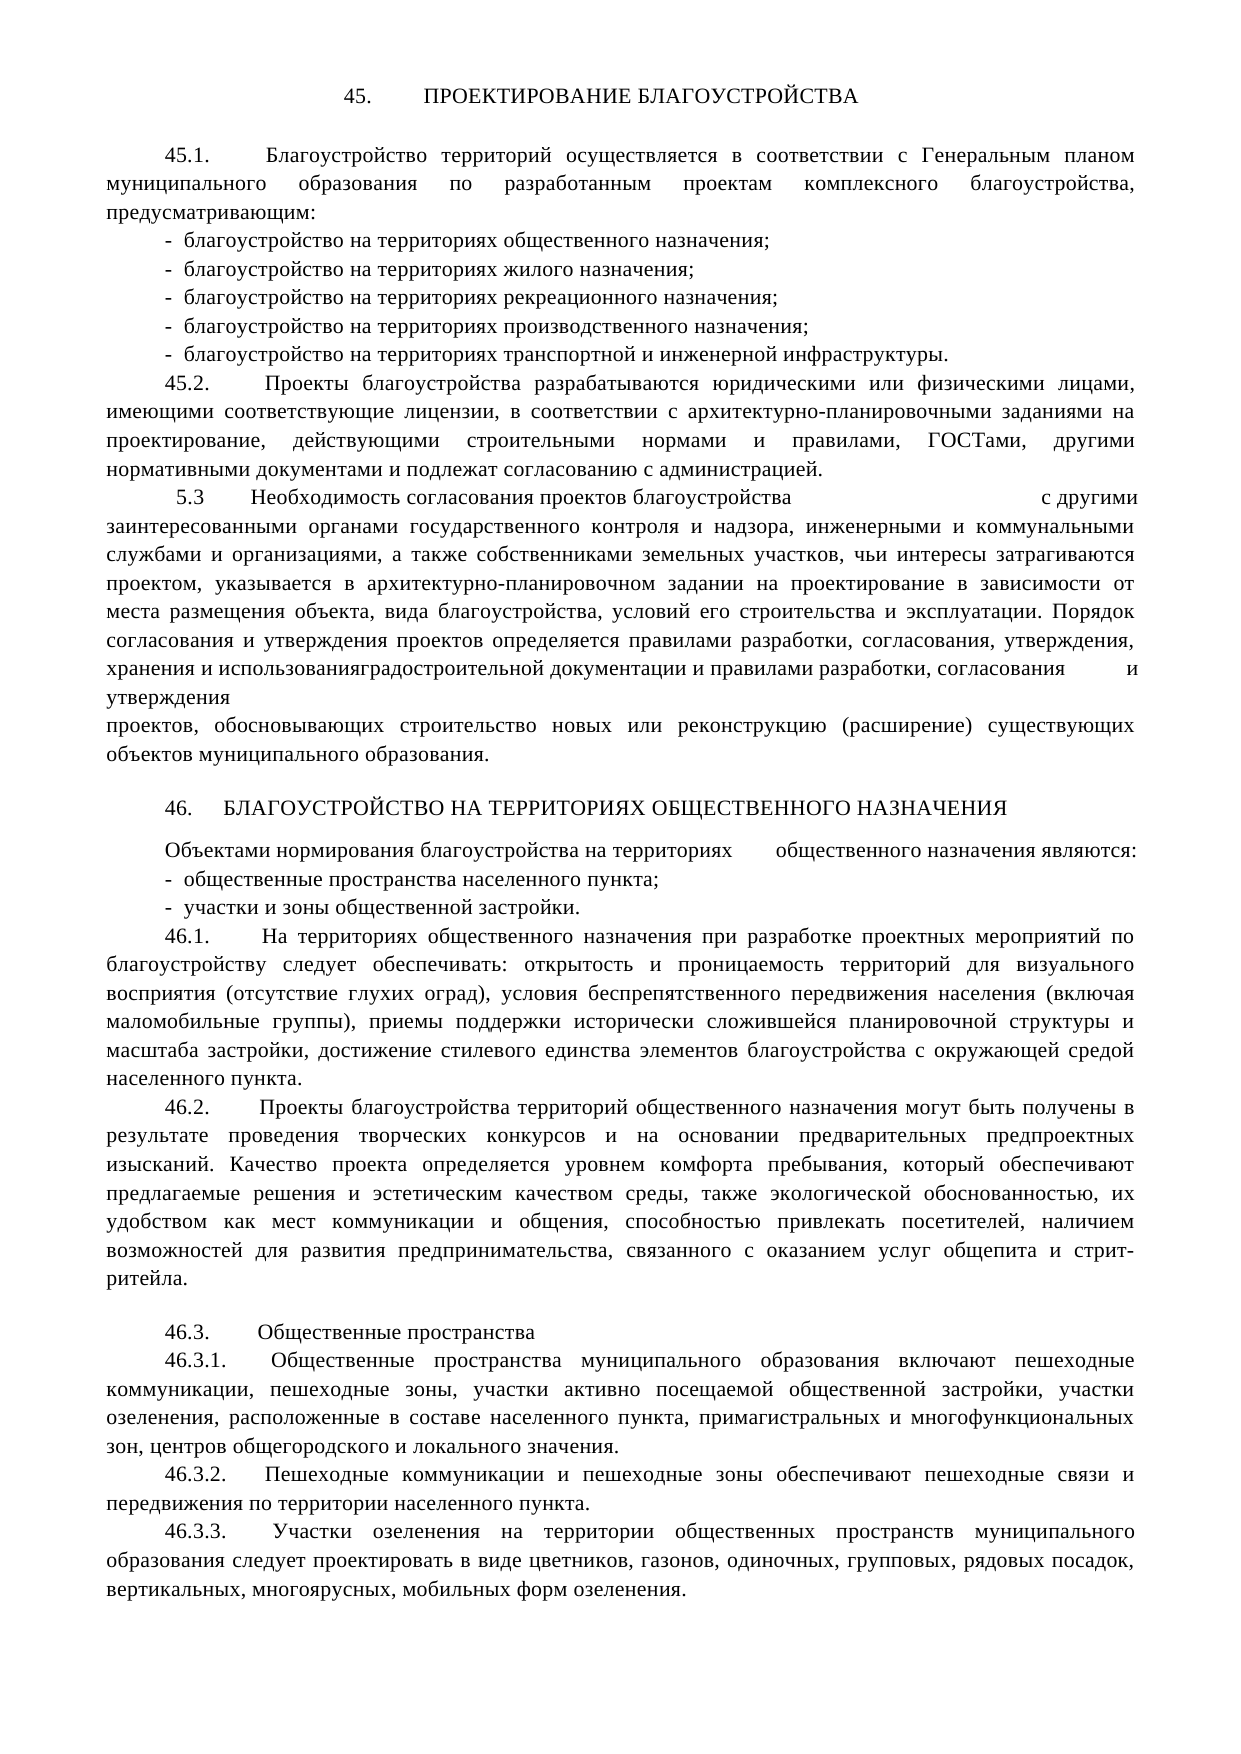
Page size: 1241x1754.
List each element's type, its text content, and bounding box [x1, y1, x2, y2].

list Общественные пространства муниципального образования включают пешеходные коммуникации, пешеходные зоны, участки активно посещаемой общественной застройки, участки озеленения, расположенные в составе населенного пункта, примагистральных и многофункциональных зон, центров общегородского и локального значения. [106, 1345, 1137, 1459]
list На территориях общественного назначения при разработке проектных мероприятий по благоустройству следует обеспечивать: открытость и проницаемость территорий для визуального восприятия (отсутствие глухих оград), условия беспрепятственного передвижения населения (включая маломобильные группы), приемы поддержки исторически сложившейся планировочной структуры и масштаба застройки, достижение стилевого единства элементов благоустройства с окружающей средой населенного пункта. [106, 920, 1137, 1091]
list Пешеходные коммуникации и пешеходные зоны обеспечивают пешеходные связи и передвижения по территории населенного пункта. [106, 1459, 1137, 1516]
list Благоустройство территорий осуществляется в соответствии с Генеральным планом муниципального образования по разработанным проектам комплексного благоустройства, предусматривающим: [106, 139, 1137, 225]
list участки и зоны общественной застройки. [106, 892, 1139, 920]
list благоустройство на территориях общественного назначения; [106, 225, 1139, 253]
list благоустройство на территориях производственного назначения; [106, 310, 1139, 339]
list Участки озеленения на территории общественных пространств муниципального образования следует проектировать в виде цветников, газонов, одиночных, групповых, рядовых посадок, вертикальных, многоярусных, мобильных форм озеленения. [106, 1516, 1137, 1602]
text заинтересованными органами государственного контроля и надзора, инженерными и коммунальными службами и организациями, а также собственниками земельных участков, чьи интересы затрагиваются проектом, указывается в архитектурно-планировочном задании на проектирование в зависимости от места размещения объекта, вида благоустройства, условий его строительства и эксплуатации. Порядок согласования и утверждения проектов определяется правилами разработки, согласования, утверждения, хранения и использованияградостроительной документации и правилами разработки, согласования и утверждения [106, 510, 1137, 710]
list ПРОЕКТИРОВАНИЕ БЛАГОУСТРОЙСТВА [344, 86, 859, 107]
text Объектами нормирования благоустройства на территориях общественного назначения являются: [164, 834, 1137, 863]
list БЛАГОУСТРОЙСТВО НА ТЕРРИТОРИЯХ ОБЩЕСТВЕННОГО НАЗНАЧЕНИЯ [106, 797, 1139, 819]
text проектов, обосновывающих строительство новых или реконструкцию (расширение) существующих объектов муниципального образования. [106, 710, 1137, 767]
text 5.3 Необходимость согласования проектов благоустройства с другими [164, 482, 1139, 510]
list Проекты благоустройства территорий общественного назначения могут быть получены в результате проведения творческих конкурсов и на основании предварительных предпроектных изысканий. Качество проекта определяется уровнем комфорта пребывания, который обеспечивают предлагаемые решения и эстетическим качеством среды, также экологической обоснованностью, их удобством как мест коммуникации и общения, способностью привлекать посетителей, наличием возможностей для развития предпринимательства, связанного с оказанием услуг общепита и стрит-ритейла. [106, 1091, 1137, 1291]
list благоустройство на территориях транспортной и инженерной инфраструктуры. [106, 339, 1139, 367]
list благоустройство на территориях жилого назначения; [106, 253, 1139, 282]
list общественные пространства населенного пункта; [106, 863, 1139, 892]
list Проекты благоустройства разрабатываются юридическими или физическими лицами, имеющими соответствующие лицензии, в соответствии с архитектурно-планировочными заданиями на проектирование, действующими строительными нормами и правилами, ГОСТами, другими нормативными документами и подлежат согласованию с администрацией. [106, 367, 1137, 482]
list Общественные пространства [106, 1316, 1139, 1345]
list благоустройство на территориях рекреационного назначения; [106, 282, 1139, 310]
